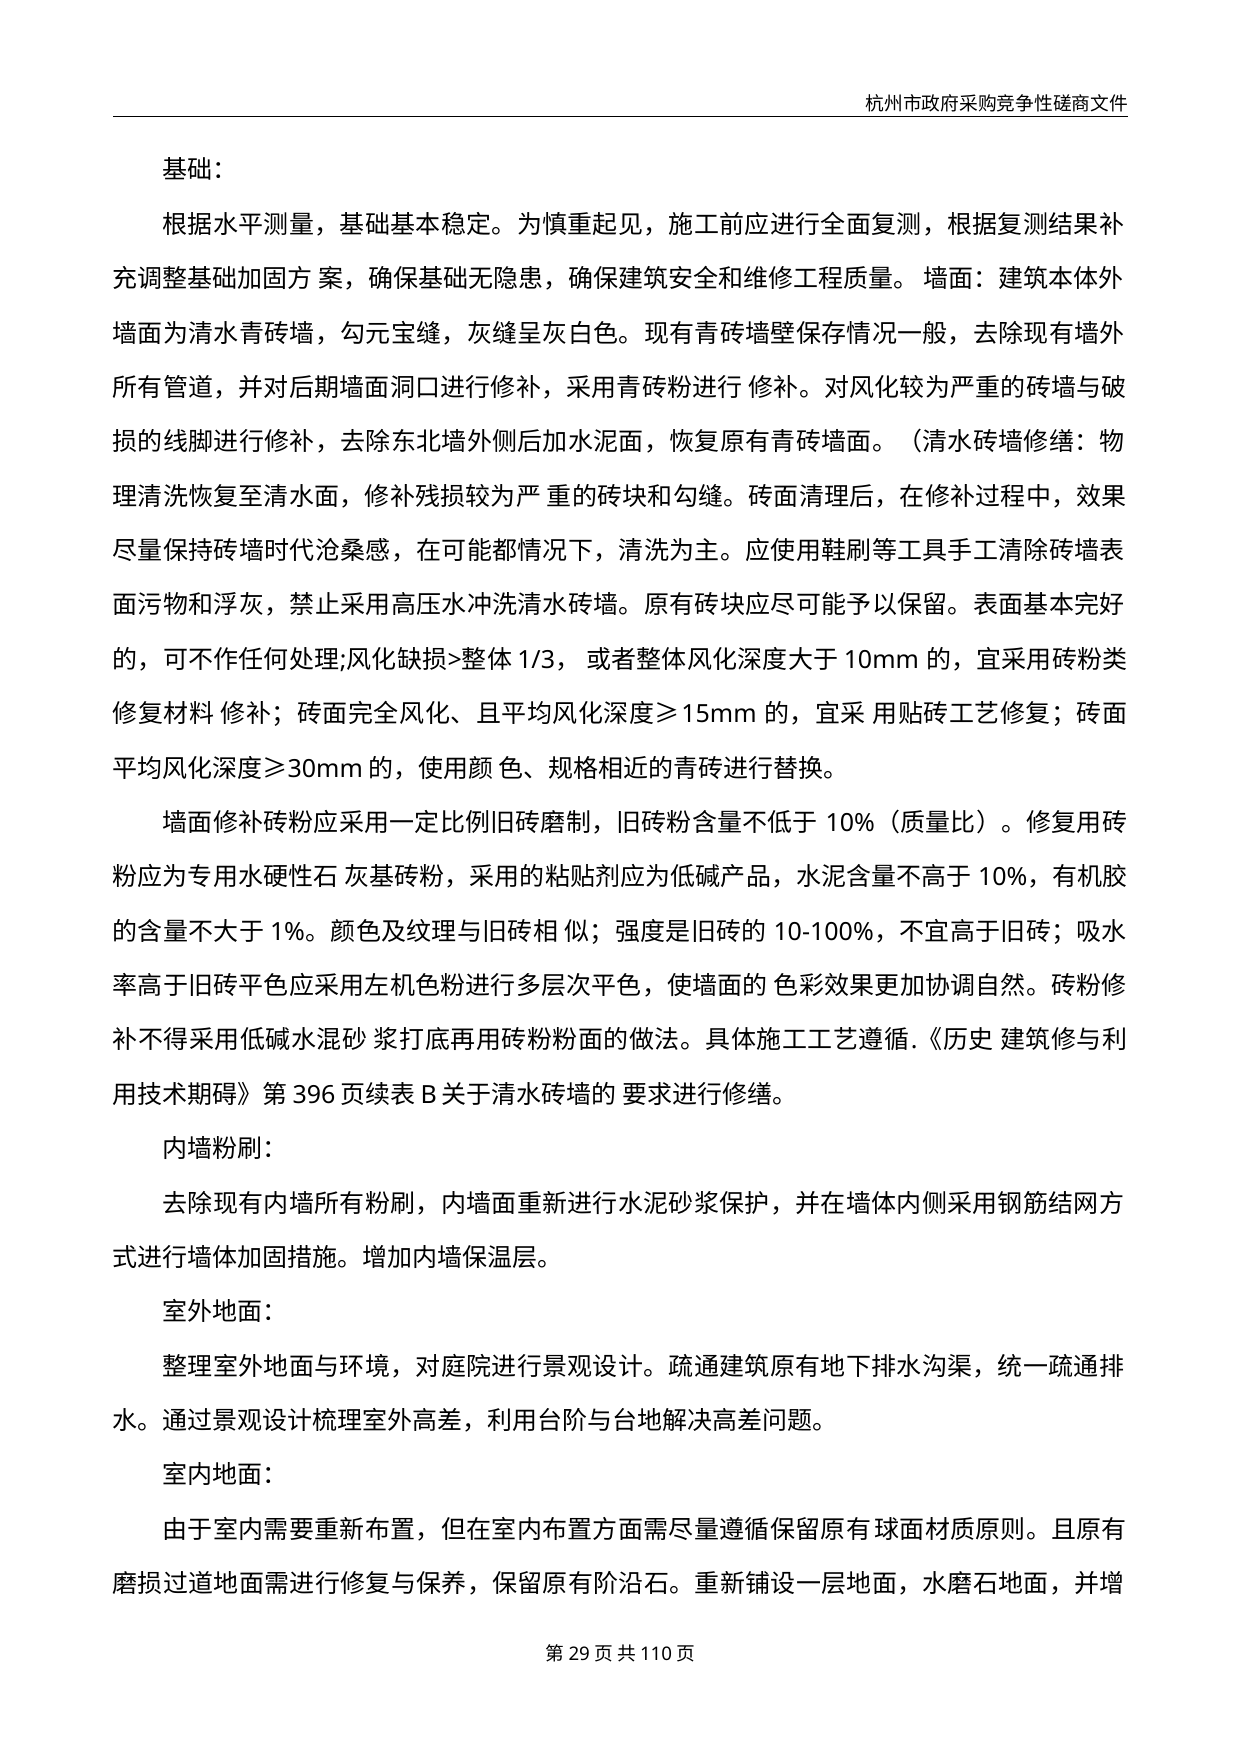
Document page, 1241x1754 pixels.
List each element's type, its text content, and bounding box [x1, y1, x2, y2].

text 整理室外地面与环境，对庭院进行景观设计。疏通建筑原有地下排水沟渠，统一疏通排水。通过景观设计梳理室外高差，利用台阶与台地解决高差问题。 [112, 1346, 1128, 1437]
text 基础： [112, 150, 1128, 186]
text 内墙粉刷： [112, 1129, 1128, 1165]
text 去除现有内墙所有粉刷，内墙面重新进行水泥砂浆保护，并在墙体内侧采用钢筋结网方式进行墙体加固措施。增加内墙保温层。 [112, 1183, 1128, 1274]
text 室内地面： [112, 1455, 1128, 1491]
text 墙面修补砖粉应采用一定比例旧砖磨制，旧砖粉含量不低于10%（质量比）。修复用砖粉应为专用水硬性石 灰基砖粉，采用的粘贴剂应为低碱产品，水泥含量不高于10%，有机胶的含量不大于1%。颜色及纹理与旧砖相 似；强度是旧砖的10-100%，不宜高于旧砖；吸水率高于旧砖平色应采用左机色粉进行多层次平色，使墙面的 色彩效果更加协调自然。砖粉修补不得采用低碱水混砂 浆打底再用砖粉粉面的做法。具体施工工艺遵循.《历史 建筑修与利用技术期碍》第396页续表B关于清水砖墙的 要求进行修缮。 [112, 802, 1128, 1111]
text 室外地面： [112, 1292, 1128, 1328]
text 根据水平测量，基础基本稳定。为慎重起见，施工前应进行全面复测，根据复测结果补充调整基础加固方 案，确保基础无隐患，确保建筑安全和维修工程质量。 墙面：建筑本体外墙面为清水青砖墙，勾元宝缝，灰缝呈灰白色。现有青砖墙壁保存情况一般，去除现有墙外所有管道，并对后期墙面洞口进行修补，采用青砖粉进行 修补。对风化较为严重的砖墙与破损的线脚进行修补，去除东北墙外侧后加水泥面，恢复原有青砖墙面。（清水砖墙修缮：物理清洗恢复至清水面，修补残损较为严 重的砖块和勾缝。砖面清理后，在修补过程中，效果尽量保持砖墙时代沧桑感，在可能都情况下，清洗为主。应使用鞋刷等工具手工清除砖墙表面污物和浮灰，禁止采用高压水冲洗清水砖墙。原有砖块应尽可能予以保留。表面基本完好的，可不作任何处理;风化缺损>整体1/3， 或者整体风化深度大于10mm 的，宜采用砖粉类修复材料 修补；砖面完全风化、且平均风化深度≥15mm 的，宜采 用贴砖工艺修复；砖面平均风化深度≥30mm的，使用颜 色、规格相近的青砖进行替换。 [112, 204, 1128, 784]
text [112, 1509, 1128, 1600]
